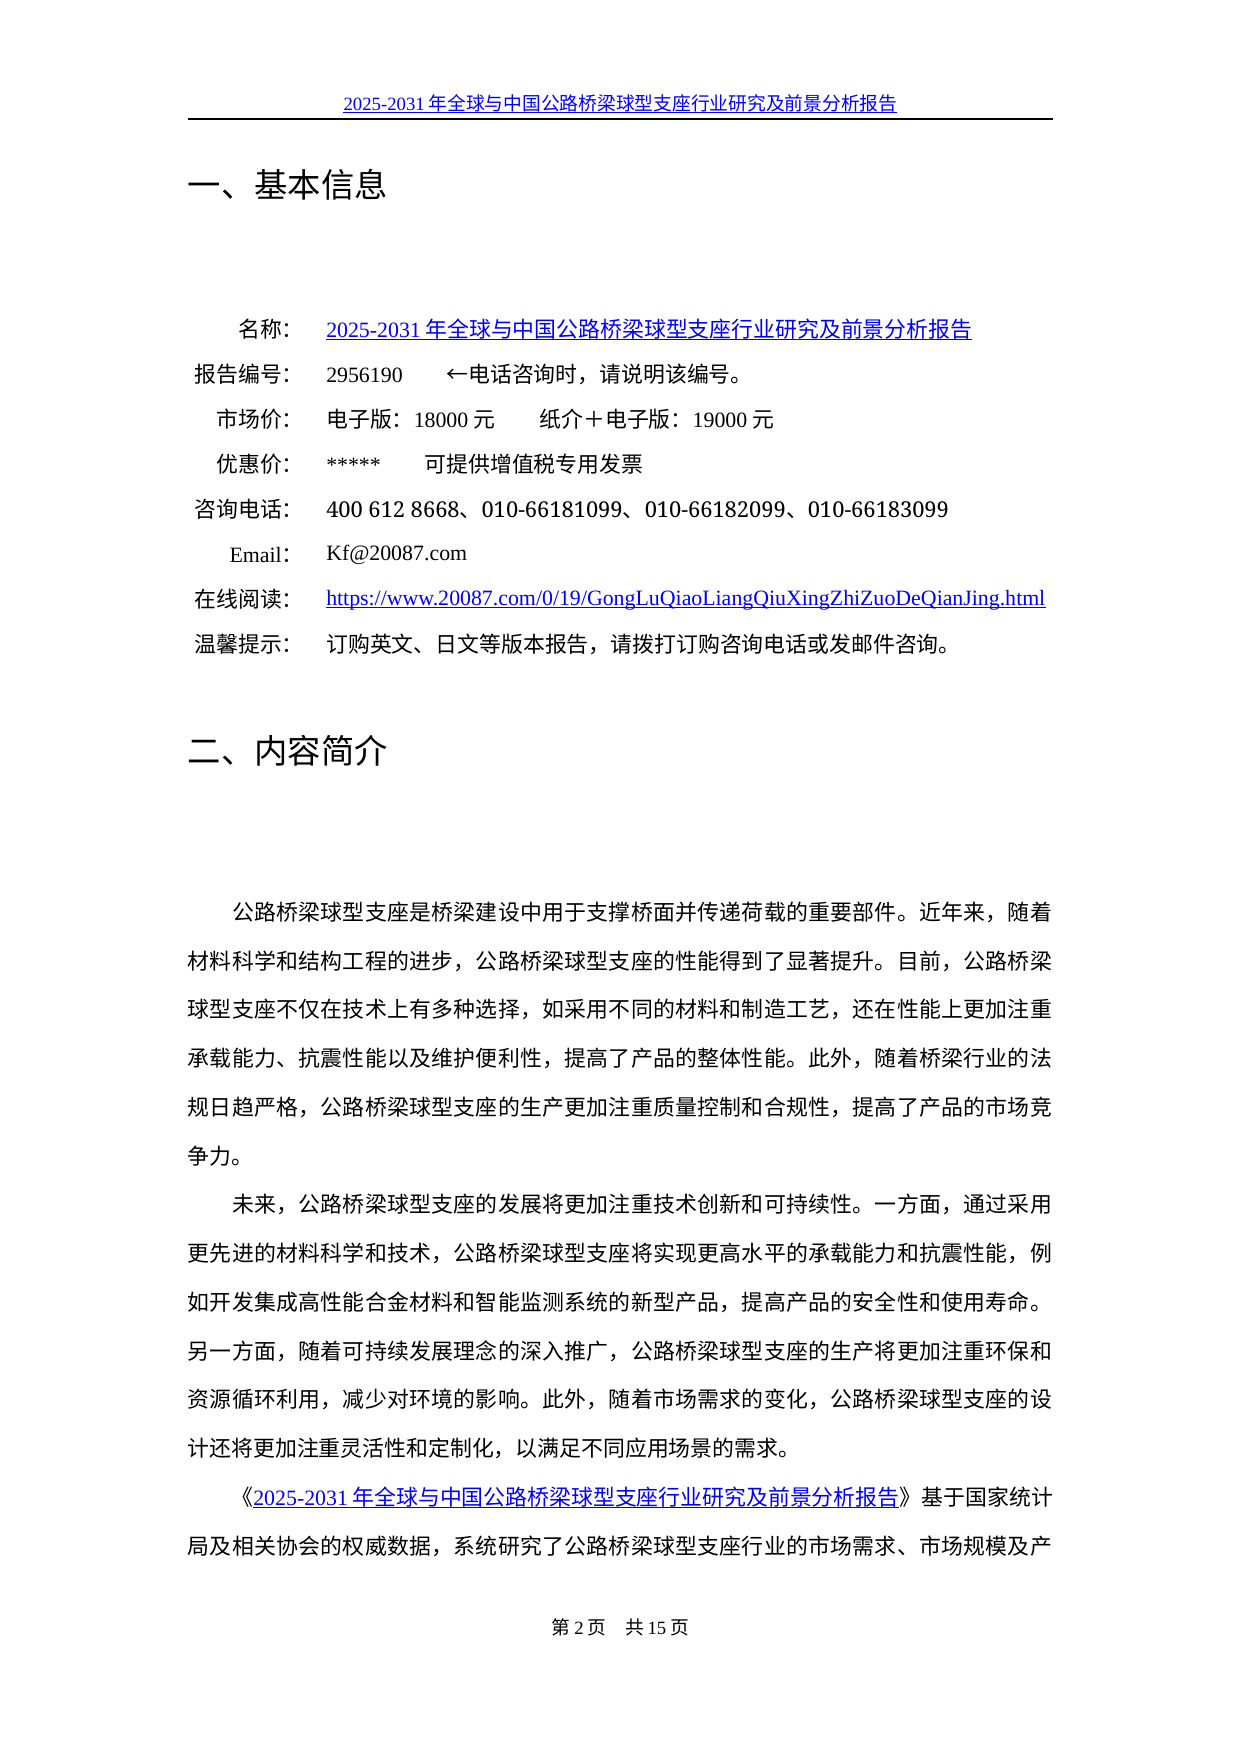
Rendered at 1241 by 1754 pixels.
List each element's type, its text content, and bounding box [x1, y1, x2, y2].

table_cell 2956190 ←电话咨询时，请说明该编号。 [315, 357, 1073, 402]
table_cell 在线阅读： [167, 582, 315, 627]
table_cell Kf@20087.com [315, 537, 1073, 582]
table_header 2025-2031年全球与中国公路桥梁球型支座行业研究及前景分析报告 [315, 312, 1073, 357]
table_cell 报告编号： [167, 357, 315, 402]
table_cell Email： [167, 537, 315, 582]
table_cell 电子版：18000 元 纸介＋电子版：19000 元 [315, 402, 1073, 447]
table_cell ***** 可提供增值税专用发票 [315, 447, 1073, 492]
table_header 名称： [167, 312, 315, 357]
table_cell 咨询电话： [167, 492, 315, 537]
table_cell 优惠价： [167, 447, 315, 492]
table_cell 市场价： [167, 402, 315, 447]
table_cell 400 612 8668、010-66181099、010-66182099、010-66183099 [315, 492, 1073, 537]
title 一、基本信息 [187, 150, 1053, 215]
title 二、内容简介 [187, 717, 1053, 782]
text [187, 894, 1053, 1561]
table_cell 订购英文、日文等版本报告，请拨打订购咨询电话或发邮件咨询。 [315, 627, 1073, 672]
table_cell 温馨提示： [167, 627, 315, 672]
table_cell [315, 582, 1073, 627]
